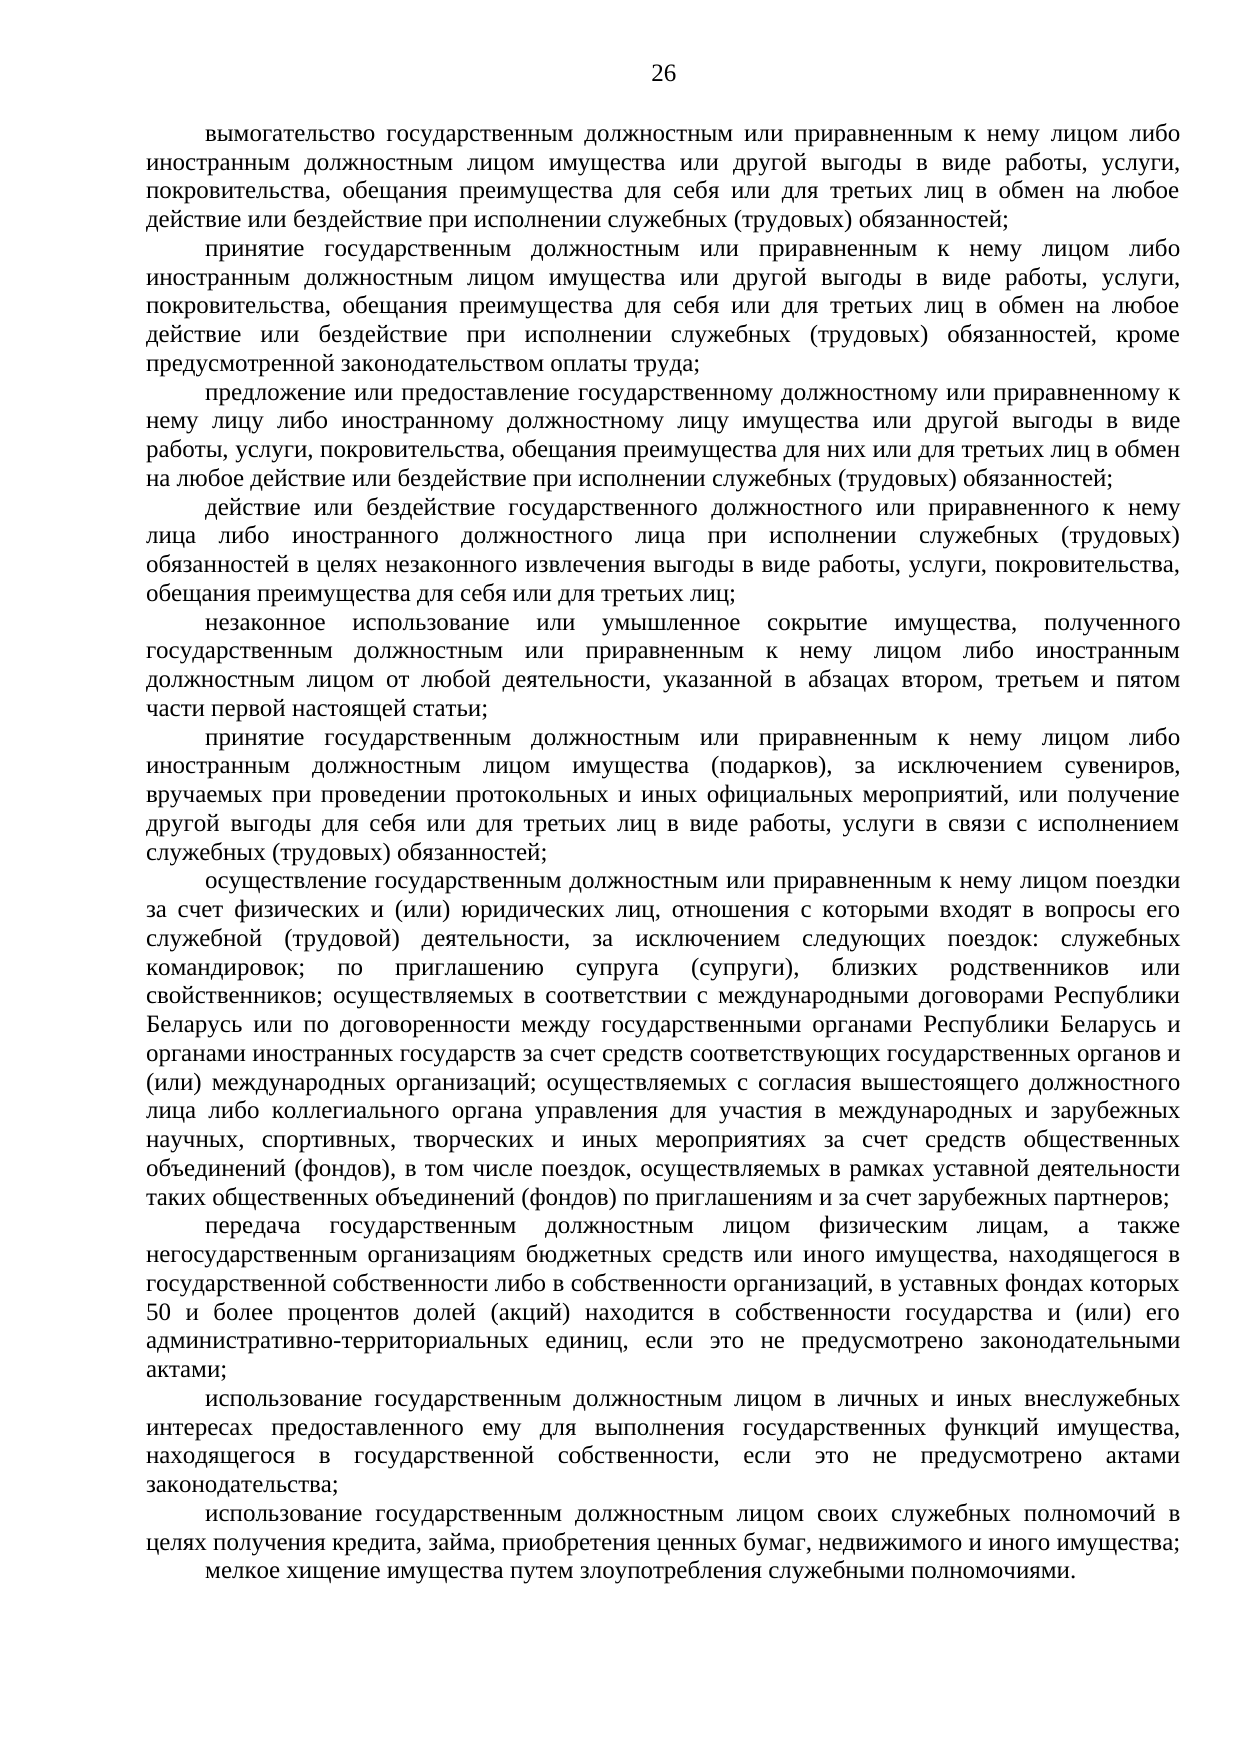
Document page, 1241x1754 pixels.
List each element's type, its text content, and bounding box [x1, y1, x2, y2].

text использование государственным должностным лицом в личных и иных внеслужебных интересах предоставленного ему для выполнения государственных функций имущества, находящегося в государственной собственности, если это не предусмотрено актами законодательства; [146, 1383, 1181, 1498]
text предложение или предоставление государственному должностному или приравненному к нему лицу либо иностранному должностному лицу имущества или другой выгоды в виде работы, услуги, покровительства, обещания преимущества для них или для третьих лиц в обмен на любое действие или бездействие при исполнении служебных (трудовых) обязанностей; [146, 377, 1181, 492]
text вымогательство государственным должностным или приравненным к нему лицом либо иностранным должностным лицом имущества или другой выгоды в виде работы, услуги, покровительства, обещания преимущества для себя или для третьих лиц в обмен на любое действие или бездействие при исполнении служебных (трудовых) обязанностей; [146, 118, 1181, 233]
text незаконное использование или умышленное сокрытие имущества, полученного государственным должностным или приравненным к нему лицом либо иностранным должностным лицом от любой деятельности, указанной в абзацах втором, третьем и пятом части первой настоящей статьи; [146, 607, 1181, 722]
text передача государственным должностным лицом физическим лицам, а также негосударственным организациям бюджетных средств или иного имущества, находящегося в государственной собственности либо в собственности организаций, в уставных фондах которых 50 и более процентов долей (акций) находится в собственности государства и (или) его административно-территориальных единиц, если это не предусмотрено законодательными актами; [146, 1211, 1181, 1383]
text мелкое хищение имущества путем злоупотребления служебными полномочиями. [146, 1556, 1181, 1584]
text использование государственным должностным лицом своих служебных полномочий в целях получения кредита, займа, приобретения ценных бумаг, недвижимого и иного имущества; [146, 1498, 1181, 1556]
text осуществление государственным должностным или приравненным к нему лицом поездки за счет физических и (или) юридических лиц, отношения с которыми входят в вопросы его служебной (трудовой) деятельности, за исключением следующих поездок: служебных командировок; по приглашению супруга (супруги), близких родственников или свойственников; осуществляемых в соответствии с международными договорами Республики Беларусь или по договоренности между государственными органами Республики Беларусь и органами иностранных государств за счет средств соответствующих государственных органов и (или) международных организаций; осуществляемых с согласия вышестоящего должностного лица либо коллегиального органа управления для участия в международных и зарубежных научных, спортивных, творческих и иных мероприятиях за счет средств общественных объединений (фондов), в том числе поездок, осуществляемых в рамках уставной деятельности таких общественных объединений (фондов) по приглашениям и за счет зарубежных партнеров; [146, 866, 1181, 1211]
text принятие государственным должностным или приравненным к нему лицом либо иностранным должностным лицом имущества (подарков), за исключением сувениров, вручаемых при проведении протокольных и иных официальных мероприятий, или получение другой выгоды для себя или для третьих лиц в виде работы, услуги в связи с исполнением служебных (трудовых) обязанностей; [146, 722, 1181, 866]
text принятие государственным должностным или приравненным к нему лицом либо иностранным должностным лицом имущества или другой выгоды в виде работы, услуги, покровительства, обещания преимущества для себя или для третьих лиц в обмен на любое действие или бездействие при исполнении служебных (трудовых) обязанностей, кроме предусмотренной законодательством оплаты труда; [146, 233, 1181, 377]
text действие или бездействие государственного должностного или приравненного к нему лица либо иностранного должностного лица при исполнении служебных (трудовых) обязанностей в целях незаконного извлечения выгоды в виде работы, услуги, покровительства, обещания преимущества для себя или для третьих лиц; [146, 492, 1181, 607]
